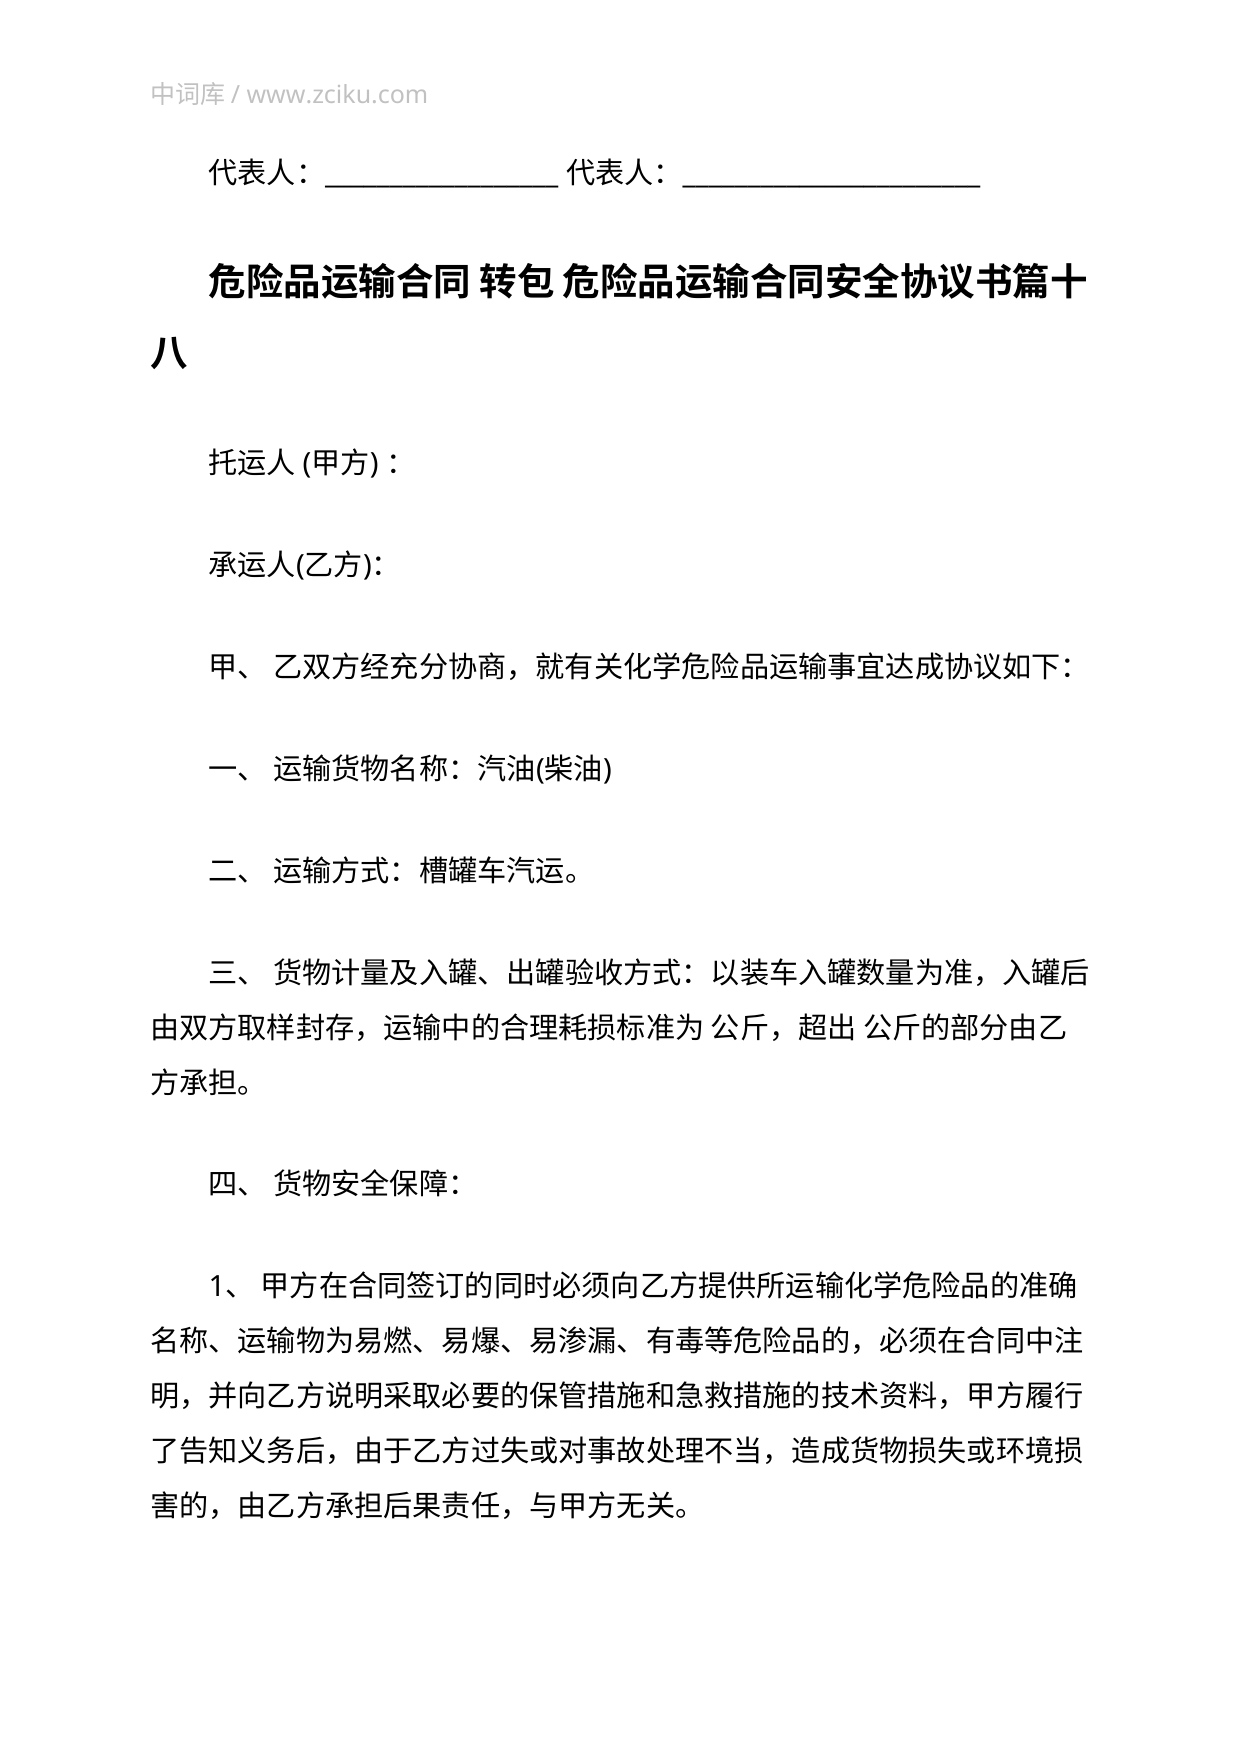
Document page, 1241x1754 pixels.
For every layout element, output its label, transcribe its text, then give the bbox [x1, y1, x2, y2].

text 托运人 (甲方) ： [150, 440, 1090, 482]
text 1、 甲方在合同签订的同时必须向乙方提供所运输化学危险品的准确名称、运输物为易燃、易爆、易渗漏、有毒等危险品的，必须在合同中注明，并向乙方说明采取必要的保管措施和急救措施的技术资料，甲方履行了告知义务后，由于乙方过失或对事故处理不当，造成货物损失或环境损害的，由乙方承担后果责任，与甲方无关。 [150, 1263, 1090, 1525]
text 甲、 乙双方经充分协商，就有关化学危险品运输事宜达成协议如下： [150, 644, 1090, 686]
text 三、 货物计量及入罐、出罐验收方式：以装车入罐数量为准，入罐后由双方取样封存，运输中的合理耗损标准为 公斤，超出 公斤的部分由乙方承担。 [150, 949, 1090, 1101]
text 二、 运输方式：槽罐车汽运。 [150, 848, 1090, 890]
text 四、 货物安全保障： [150, 1161, 1090, 1203]
text 承运人(乙方)： [150, 542, 1090, 584]
text 代表人：__________________ 代表人：_______________________ [150, 150, 1090, 192]
text 危险品运输合同 转包 危险品运输合同安全协议书篇十八 [150, 252, 1090, 377]
text 一、 运输货物名称：汽油(柴油) [150, 746, 1090, 788]
